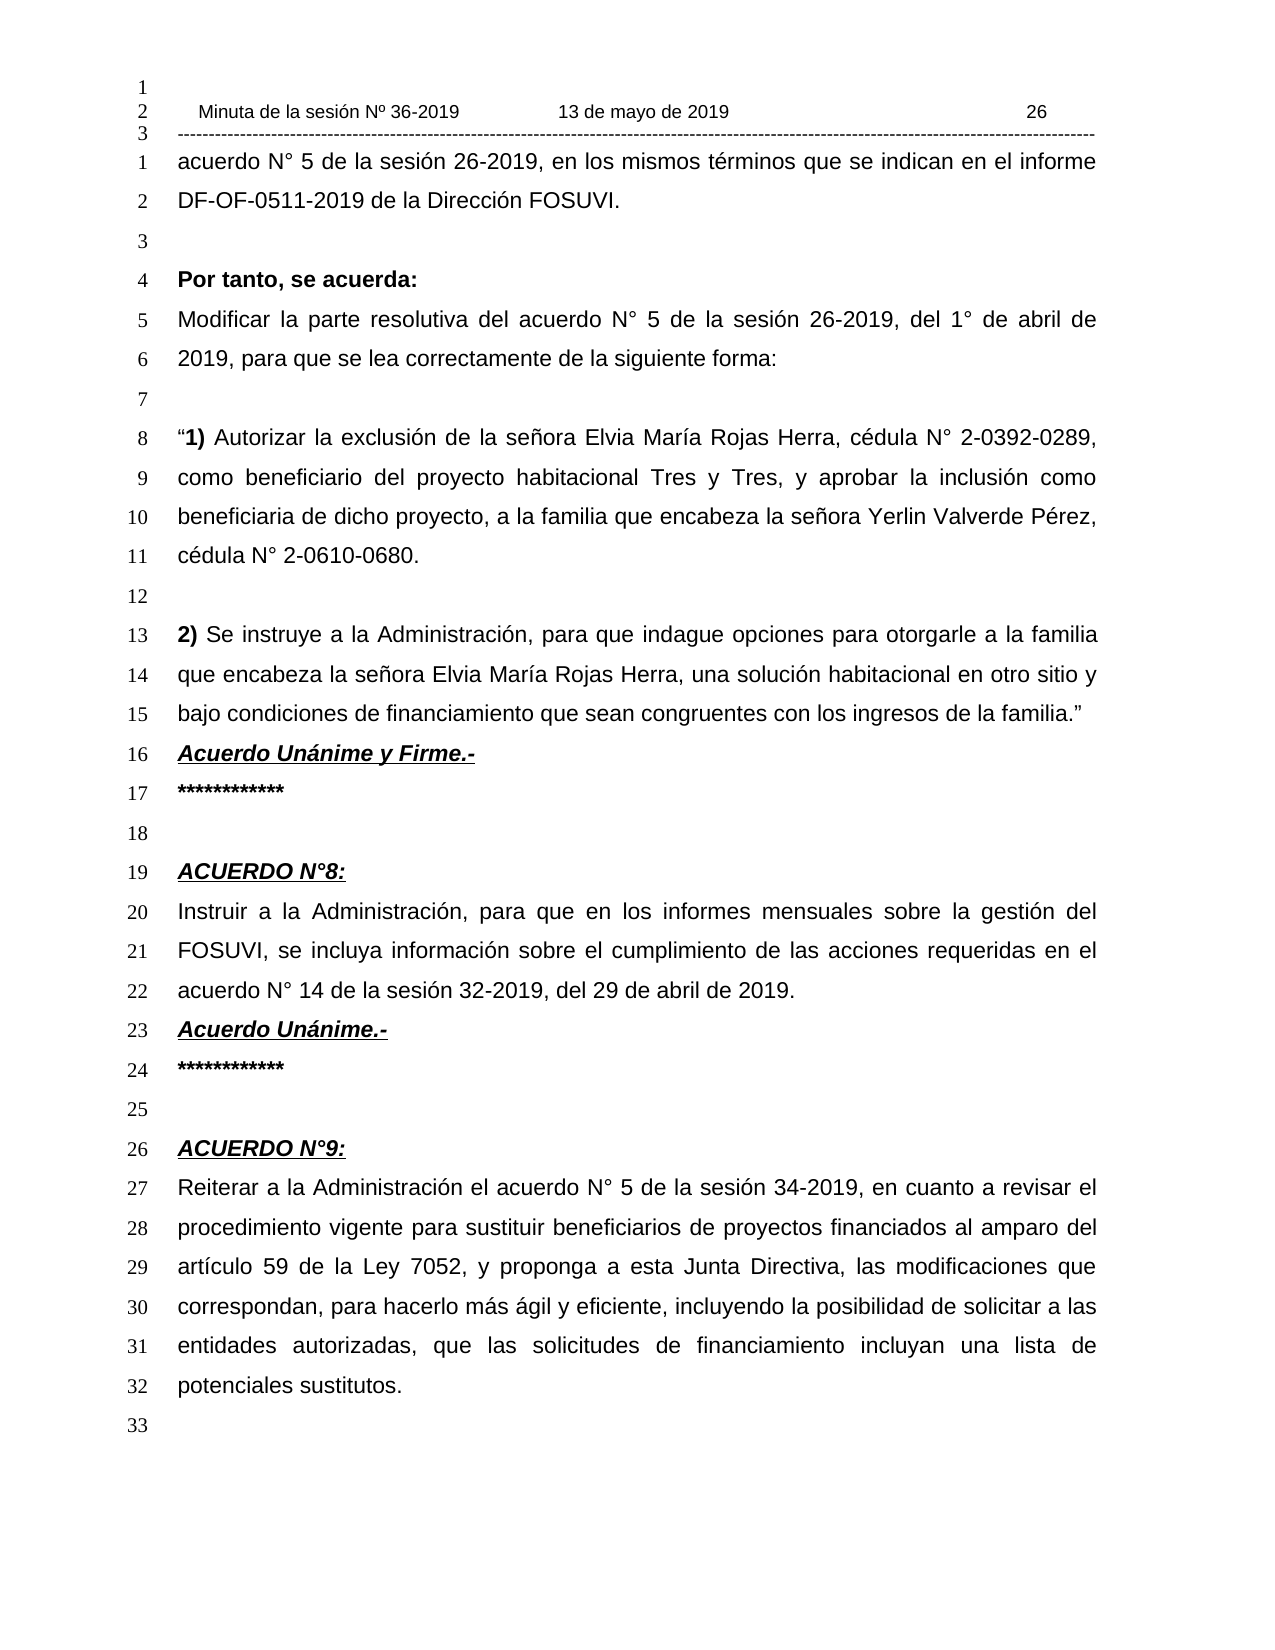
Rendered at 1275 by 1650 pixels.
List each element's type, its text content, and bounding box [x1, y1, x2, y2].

subtitle ACUERDO N°8: [177, 858, 1098, 885]
text ************ [177, 779, 1098, 806]
text Instruir a la Administración, para que en los informes mensuales sobre la gestión del FOSUVI, se incluya información sobre el cumplimiento de las acciones requeridas en el acuerdo N° 14 de la sesión 32-2019, del 29 de abril de 2019. [177, 898, 1098, 1003]
text Reiterar a la Administración el acuerdo N° 5 de la sesión 34-2019, en cuanto a revisar el procedimiento vigente para sustituir beneficiarios de proyectos financiados al amparo del artículo 59 de la Ley 7052, y proponga a esta Junta Directiva, las modificaciones que correspondan, para hacerlo más ágil y eficiente, incluyendo la posibilidad de solicitar a las entidades autorizadas, que las solicitudes de financiamiento incluyan una lista de potenciales sustitutos. [177, 1174, 1098, 1398]
text ************ [177, 1056, 1098, 1082]
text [177, 148, 1098, 213]
text “1) Autorizar la exclusión de la señora Elvia María Rojas Herra, cédula N° 2-0392-0289, como beneficiario del proyecto habitacional Tres y Tres, y aprobar la inclusión como beneficiaria de dicho proyecto, a la familia que encabeza la señora Yerlin Valverde Pérez, cédula N° 2-0610-0680. [177, 424, 1098, 569]
subtitle ACUERDO N°9: [177, 1135, 1098, 1161]
subtitle Acuerdo Unánime y Firme.- [177, 740, 1098, 766]
text 2) Se instruye a la Administración, para que indague opciones para otorgarle a la familia que encabeza la señora Elvia María Rojas Herra, una solución habitacional en otro sitio y bajo condiciones de financiamiento que sean congruentes con los ingresos de la familia.” [177, 621, 1098, 727]
subtitle Acuerdo Unánime.- [177, 1016, 1098, 1043]
text Modificar la parte resolutiva del acuerdo N° 5 de la sesión 26-2019, del 1° de abril de 2019, para que se lea correctamente de la siguiente forma: [177, 306, 1098, 371]
text Por tanto, se acuerda: [177, 266, 1098, 292]
